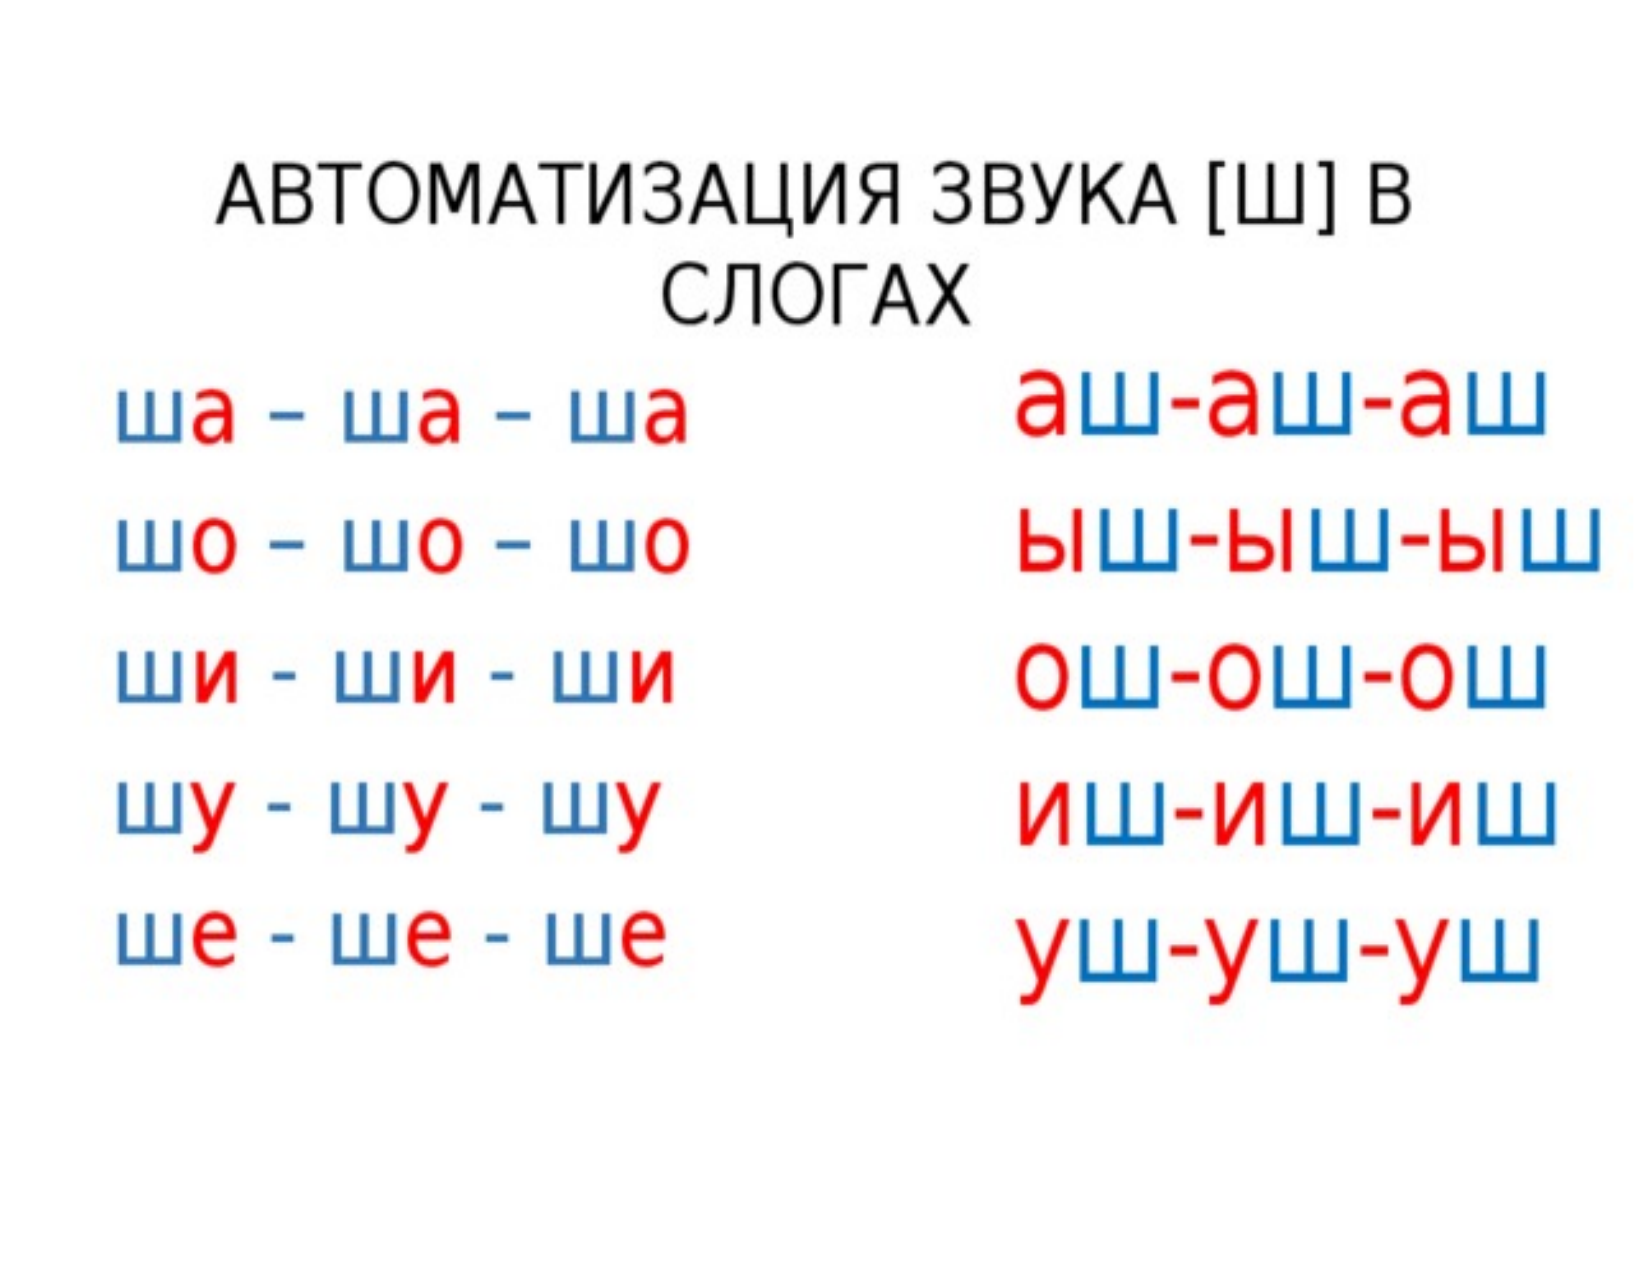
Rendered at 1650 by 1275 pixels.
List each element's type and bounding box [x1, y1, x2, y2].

picture [0, 88, 1634, 1114]
